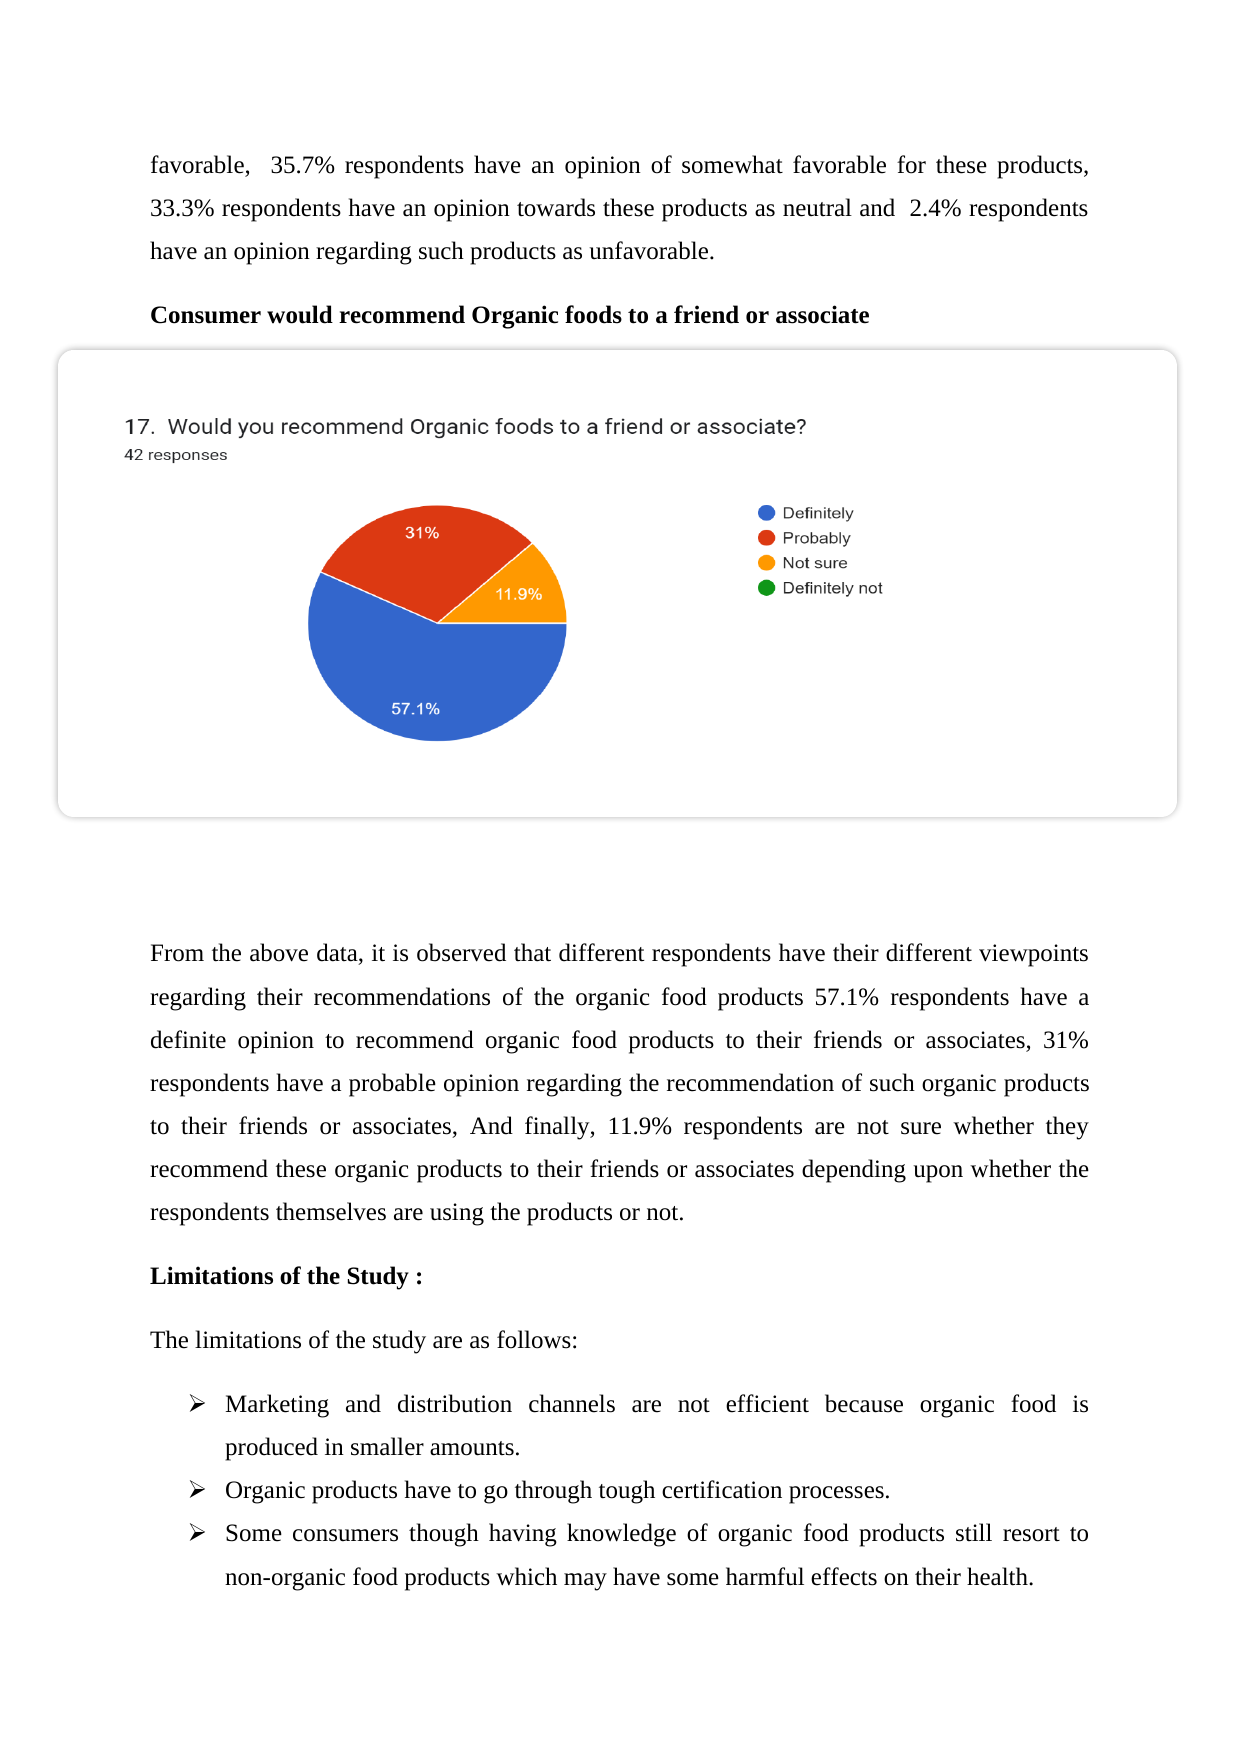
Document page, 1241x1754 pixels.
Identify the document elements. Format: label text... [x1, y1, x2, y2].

text Limitations of the Study : [150, 1261, 1090, 1290]
text The limitations of the study are as follows: [150, 1325, 1090, 1354]
text Consumer would recommend Organic foods to a friend or associate [150, 300, 1090, 329]
list Organic products have to go through tough certification processes. [187, 1475, 1090, 1504]
list Some consumers though having knowledge of organic food products still resort to non-organic food products which may have some harmful effects on their health. [187, 1518, 1090, 1590]
list Marketing and distribution channels are not efficient because organic food is produced in smaller amounts. [187, 1389, 1090, 1461]
picture [89, 382, 1146, 785]
text From the above data, it is observed that different respondents have their different viewpoints regarding their recommendations of the organic food products 57.1% respondents have a definite opinion to recommend organic food products to their friends or associates, 31% respondents have a probable opinion regarding the recommendation of such organic products to their friends or associates, And finally, 11.9% respondents are not sure whether they recommend these organic products to their friends or associates depending upon whether the respondents themselves are using the products or not. [150, 938, 1090, 1226]
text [150, 150, 1090, 265]
